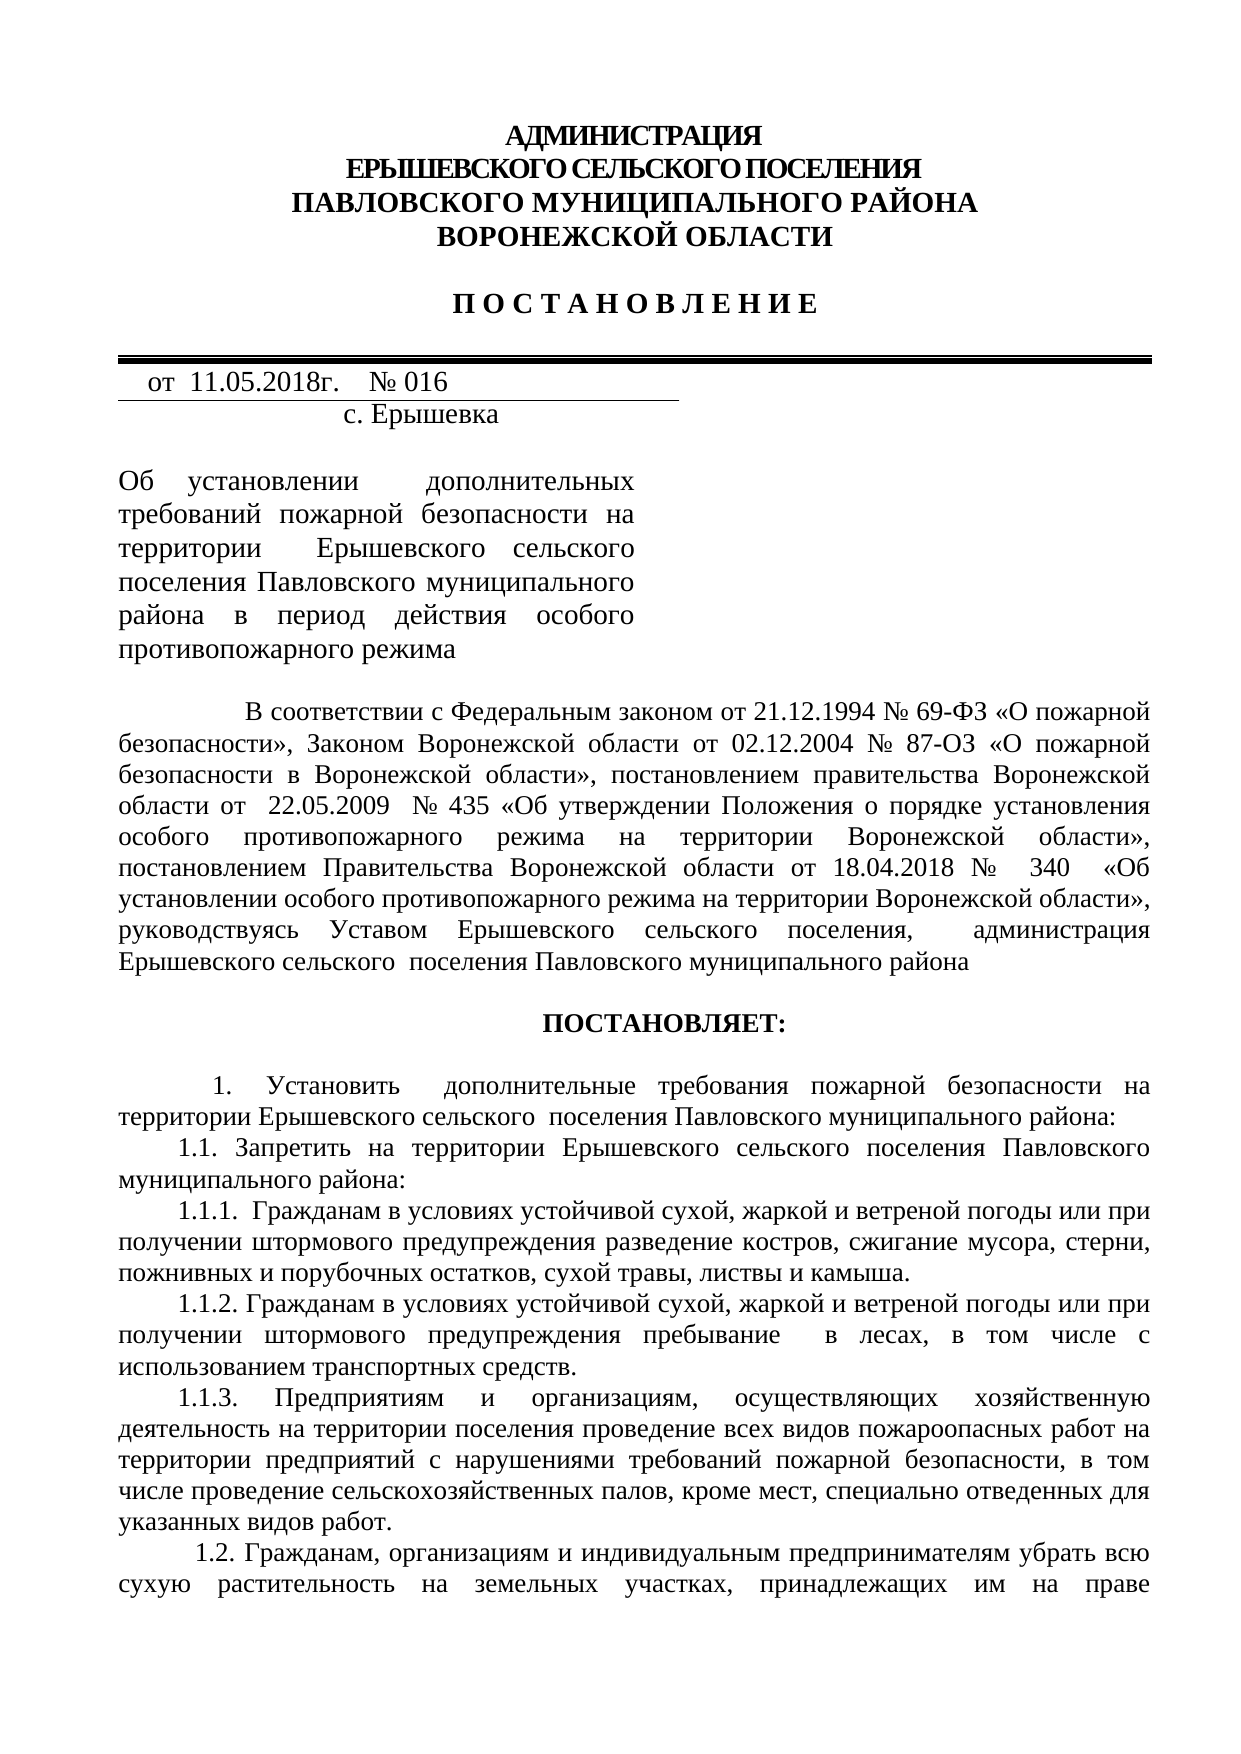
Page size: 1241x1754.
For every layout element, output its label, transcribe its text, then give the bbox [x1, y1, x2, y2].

list Установить дополнительные требования пожарной безопасности на территории Ерышевского сельского поселения Павловского муниципального района: [118, 1069, 1152, 1132]
text с. Ерышевка [269, 401, 1152, 429]
text АДМИНИСТРАЦИЯ [118, 118, 1152, 152]
text В соответствии с Федеральным законом от 21.12.1994 № 69-ФЗ «О пожарной безопасности», Законом Воронежской области от 02.12.2004 № 87-ОЗ «О пожарной безопасности в Воронежской области», постановлением правительства Воронежской области от 22.05.2009 № 435 «Об утверждении Положения о порядке установления особого противопожарного режима на территории Воронежской области», постановлением Правительства Воронежской области от 18.04.2018 № 340 «Об установлении особого противопожарного режима на территории Воронежской области», руководствуясь Уставом Ерышевского сельского поселения, администрация Ерышевского сельского поселения Павловского муниципального района [118, 696, 1152, 976]
text Об установлении дополнительных требований пожарной безопасности на территории Ерышевского сельского поселения Павловского муниципального района в период действия особого противопожарного режима [118, 463, 635, 664]
text ЕРЫШЕВСКОГО СЕЛЬСКОГО ПОСЕЛЕНИЯ [118, 152, 1152, 185]
text 1.1.3. Предприятиям и организациям, осуществляющих хозяйственную деятельность на территории поселения проведение всех видов пожароопасных работ на территории предприятий с нарушениями требований пожарной безопасности, в том числе проведение сельскохозяйственных палов, кроме мест, специально отведенных для указанных видов работ. [118, 1381, 1152, 1536]
text П О С Т А Н О В Л Е Н И Е [118, 286, 1152, 319]
text ВОРОНЕЖСКОЙ ОБЛАСТИ [118, 219, 1152, 252]
text ПАВЛОВСКОГО МУНИЦИПАЛЬНОГО РАЙОНА [118, 185, 1152, 219]
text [118, 1536, 1152, 1599]
text 1.1.1. Гражданам в условиях устойчивой сухой, жаркой и ветреной погоды или при получении штормового предупреждения разведение костров, сжигание мусора, стерни, пожнивных и порубочных остатков, сухой травы, листвы и камыша. [118, 1194, 1152, 1287]
text ПОСТАНОВЛЯЕТ: [118, 1007, 1152, 1038]
text 1.1.2. Гражданам в условиях устойчивой сухой, жаркой и ветреной погоды или при получении штормового предупреждения пребывание в лесах, в том числе с использованием транспортных средств. [118, 1287, 1152, 1381]
text от 11.05.2018г. № 016 [118, 364, 679, 400]
text 1.1. Запретить на территории Ерышевского сельского поселения Павловского муниципального района: [118, 1132, 1152, 1194]
